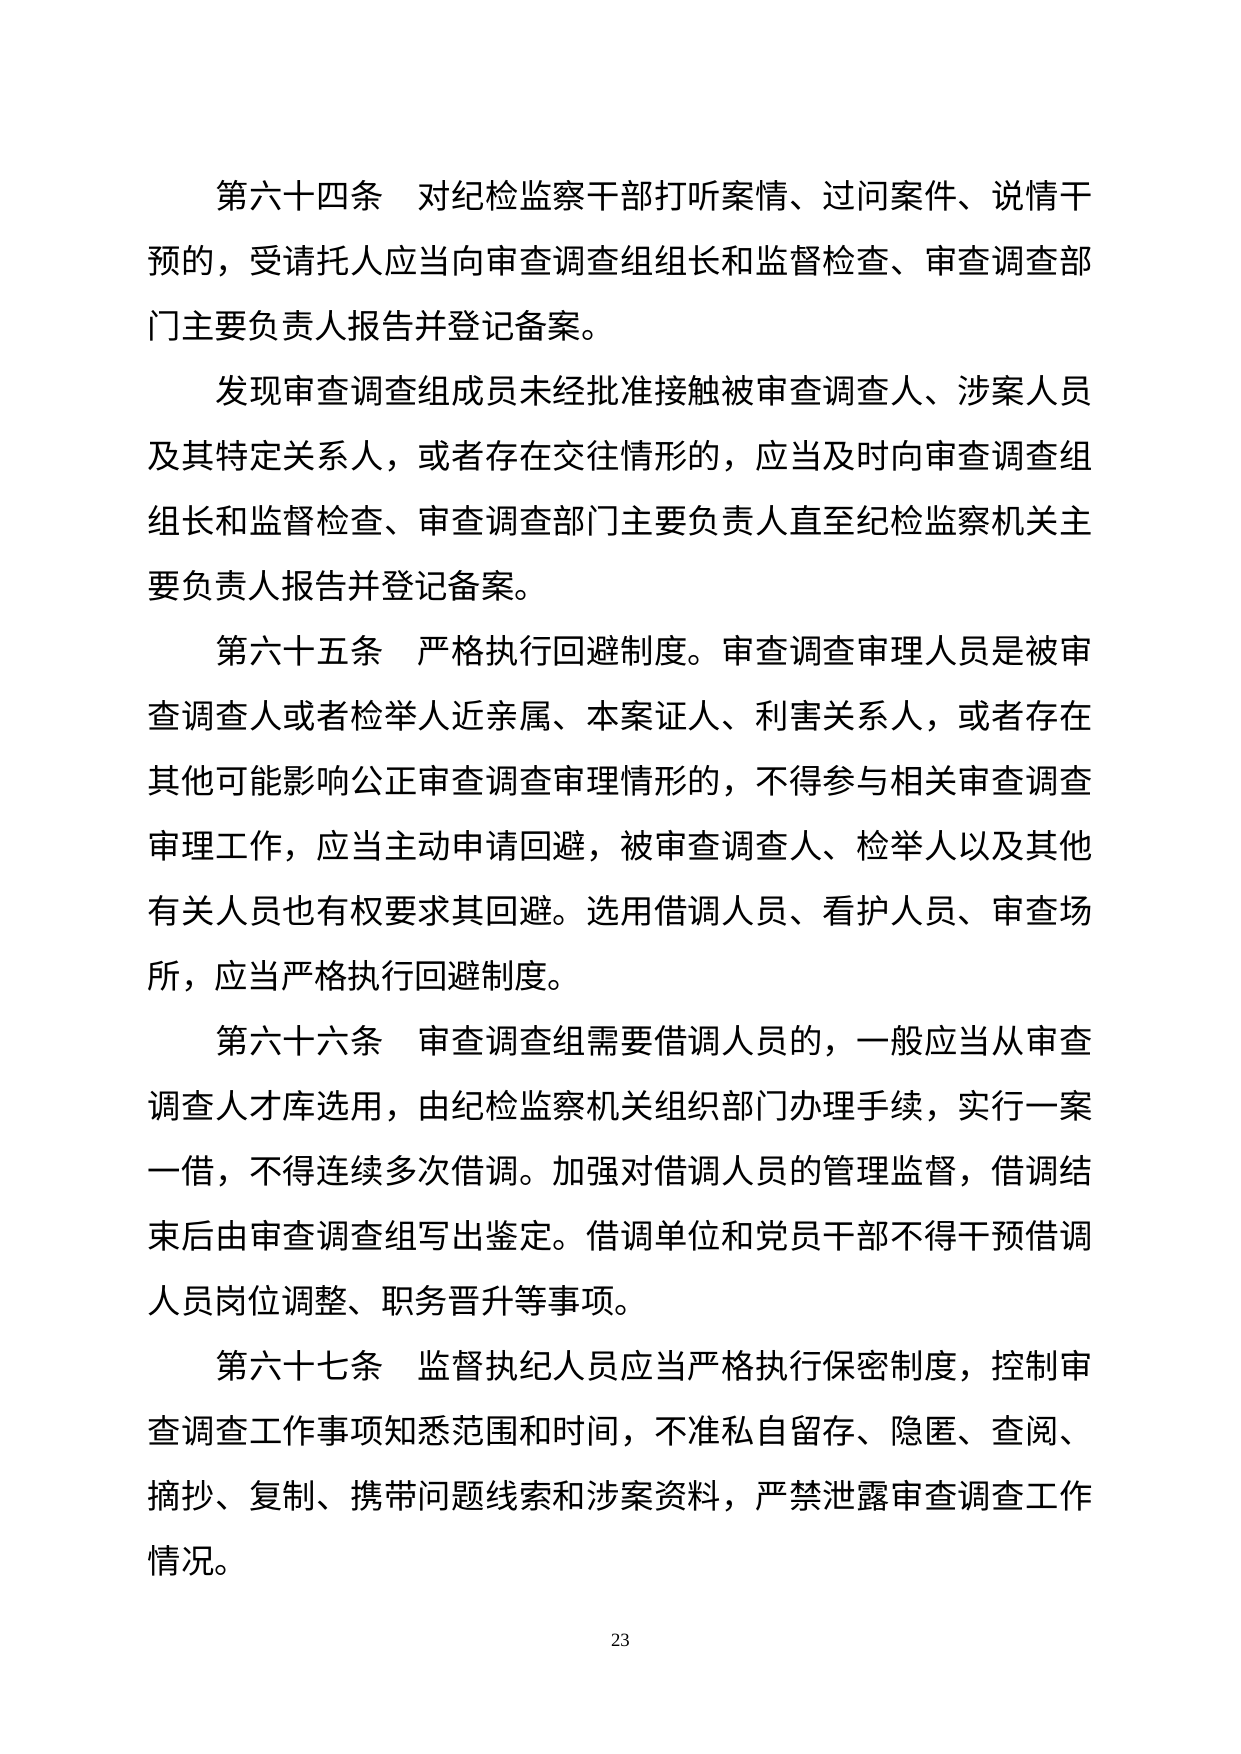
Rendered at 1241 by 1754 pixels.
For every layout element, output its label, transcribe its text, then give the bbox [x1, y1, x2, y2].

text 第六十七条 监督执纪人员应当严格执行保密制度，控制审查调查工作事项知悉范围和时间，不准私自留存、隐匿、查阅、摘抄、复制、携带问题线索和涉案资料，严禁泄露审查调查工作情况。 [148, 1332, 1092, 1592]
text 发现审查调查组成员未经批准接触被审查调查人、涉案人员及其特定关系人，或者存在交往情形的，应当及时向审查调查组组长和监督检查、审查调查部门主要负责人直至纪检监察机关主要负责人报告并登记备案。 [148, 357, 1092, 617]
text 第六十四条 对纪检监察干部打听案情、过问案件、说情干预的，受请托人应当向审查调查组组长和监督检查、审查调查部门主要负责人报告并登记备案。 [148, 162, 1092, 357]
text 第六十五条 严格执行回避制度。审查调查审理人员是被审查调查人或者检举人近亲属、本案证人、利害关系人，或者存在其他可能影响公正审查调查审理情形的，不得参与相关审查调查审理工作，应当主动申请回避，被审查调查人、检举人以及其他有关人员也有权要求其回避。选用借调人员、看护人员、审查场所，应当严格执行回避制度。 [148, 617, 1092, 1007]
text 第六十六条 审查调查组需要借调人员的，一般应当从审查调查人才库选用，由纪检监察机关组织部门办理手续，实行一案一借，不得连续多次借调。加强对借调人员的管理监督，借调结束后由审查调查组写出鉴定。借调单位和党员干部不得干预借调人员岗位调整、职务晋升等事项。 [148, 1007, 1092, 1332]
